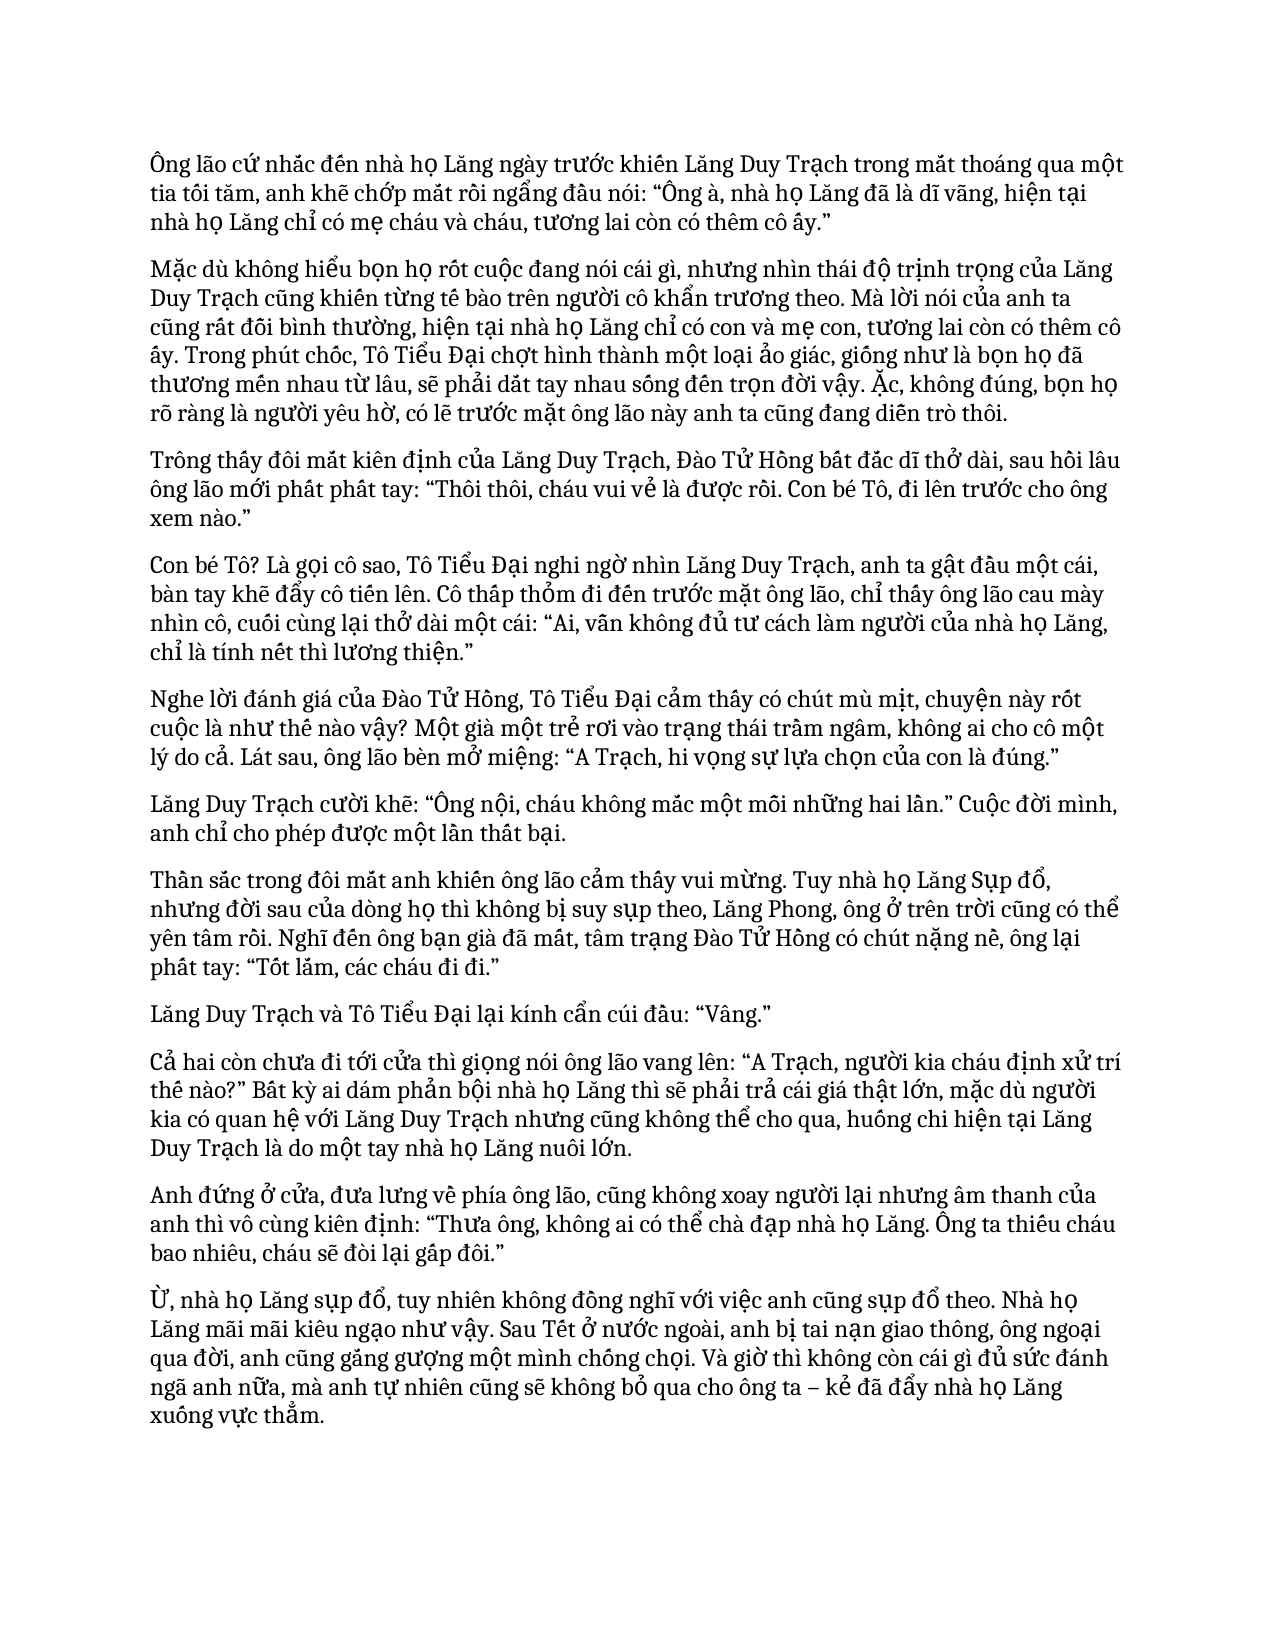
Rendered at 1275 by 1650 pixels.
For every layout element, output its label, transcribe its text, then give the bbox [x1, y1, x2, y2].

text Mặc dù không hiểu bọn họ rốt cuộc đang nói cái gì, nhưng nhìn thái độ trịnh trọng của Lăng Duy Trạch cũng khiến từng tế bào trên người cô khẩn trương theo. Mà lời nói của anh ta cũng rất đỗi bình thường, hiện tại nhà họ Lăng chỉ có con và mẹ con, tương lai còn có thêm cô ấy. Trong phút chốc, Tô Tiểu Đại chợt hình thành một loại ảo giác, giống như là bọn họ đã thương mến nhau từ lâu, sẽ phải dắt tay nhau sống đến trọn đời vậy. Ặc, không đúng, bọn họ rõ ràng là người yêu hờ, có lẽ trước mặt ông lão này anh ta cũng đang diễn trò thôi. [150, 255, 1125, 427]
text Cả hai còn chưa đi tới cửa thì giọng nói ông lão vang lên: “A Trạch, người kia cháu định xử trí thế nào?” Bất kỳ ai dám phản bội nhà họ Lăng thì sẽ phải trả cái giá thật lớn, mặc dù người kia có quan hệ với Lăng Duy Trạch nhưng cũng không thể cho qua, huống chi hiện tại Lăng Duy Trạch là do một tay nhà họ Lăng nuôi lớn. [150, 1047, 1125, 1162]
text Ừ, nhà họ Lăng sụp đổ, tuy nhiên không đồng nghĩ với việc anh cũng sụp đổ theo. Nhà họ Lăng mãi mãi kiêu ngạo như vậy. Sau Tết ở nước ngoài, anh bị tai nạn giao thông, ông ngoại qua đời, anh cũng gắng gượng một mình chống chọi. Và giờ thì không còn cái gì đủ sức đánh ngã anh nữa, mà anh tự nhiên cũng sẽ không bỏ qua cho ông ta – kẻ đã đẩy nhà họ Lăng xuống vực thẳm. [150, 1286, 1125, 1430]
text Thần sắc trong đôi mắt anh khiến ông lão cảm thấy vui mừng. Tuy nhà họ Lăng Sụp đổ, nhưng đời sau của dòng họ thì không bị suy sụp theo, Lăng Phong, ông ở trên trời cũng có thể yên tâm rồi. Nghĩ đến ông bạn già đã mất, tâm trạng Đào Tử Hồng có chút nặng nề, ông lại phất tay: “Tốt lắm, các cháu đi đi.” [150, 866, 1125, 981]
text Ông lão cứ nhắc đến nhà họ Lăng ngày trước khiến Lăng Duy Trạch trong mắt thoáng qua một tia tối tăm, anh khẽ chớp mắt rồi ngẩng đầu nói: “Ông à, nhà họ Lăng đã là dĩ vãng, hiện tại nhà họ Lăng chỉ có mẹ cháu và cháu, tương lai còn có thêm cô ấy.” [150, 150, 1125, 236]
text Con bé Tô? Là gọi cô sao, Tô Tiểu Đại nghi ngờ nhìn Lăng Duy Trạch, anh ta gật đầu một cái, bàn tay khẽ đẩy cô tiến lên. Cô thấp thỏm đi đến trước mặt ông lão, chỉ thấy ông lão cau mày nhìn cô, cuối cùng lại thở dài một cái: “Ai, vẫn không đủ tư cách làm người của nhà họ Lăng, chỉ là tính nết thì lương thiện.” [150, 551, 1125, 666]
text Trông thấy đôi mắt kiên định của Lăng Duy Trạch, Đào Tử Hồng bất đắc dĩ thở dài, sau hồi lâu ông lão mới phất phất tay: “Thôi thôi, cháu vui vẻ là được rồi. Con bé Tô, đi lên trước cho ông xem nào.” [150, 446, 1125, 532]
text Anh đứng ở cửa, đưa lưng về phía ông lão, cũng không xoay người lại nhưng âm thanh của anh thì vô cùng kiên định: “Thưa ông, không ai có thể chà đạp nhà họ Lăng. Ông ta thiếu cháu bao nhiêu, cháu sẽ đòi lại gấp đôi.” [150, 1181, 1125, 1267]
text Nghe lời đánh giá của Đào Tử Hồng, Tô Tiểu Đại cảm thấy có chút mù mịt, chuyện này rốt cuộc là như thế nào vậy? Một già một trẻ rơi vào trạng thái trầm ngâm, không ai cho cô một lý do cả. Lát sau, ông lão bèn mở miệng: “A Trạch, hi vọng sự lựa chọn của con là đúng.” [150, 685, 1125, 771]
text Lăng Duy Trạch và Tô Tiểu Đại lại kính cẩn cúi đầu: “Vâng.” [150, 1000, 1125, 1029]
text Lăng Duy Trạch cười khẽ: “Ông nội, cháu không mắc một mỗi những hai lần.” Cuộc đời mình, anh chỉ cho phép được một lần thất bại. [150, 790, 1125, 847]
